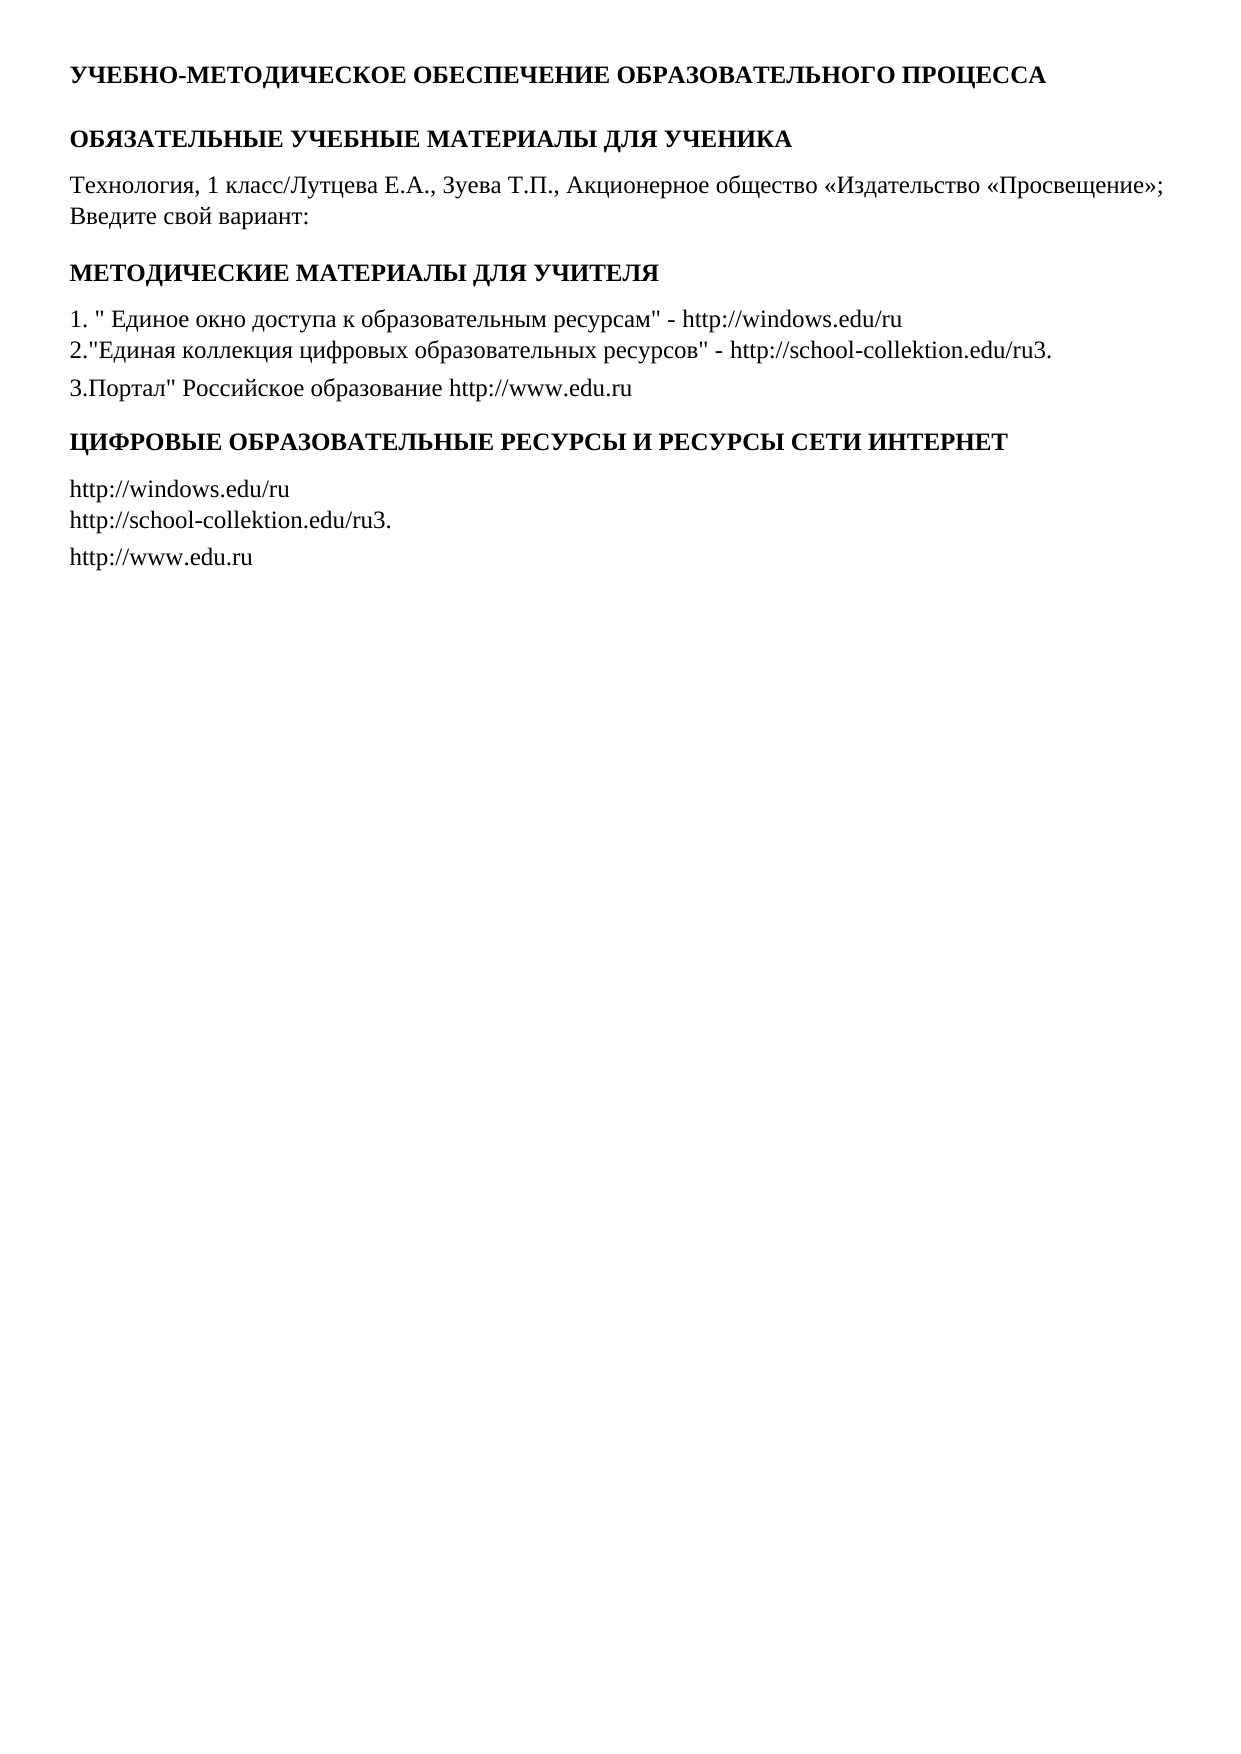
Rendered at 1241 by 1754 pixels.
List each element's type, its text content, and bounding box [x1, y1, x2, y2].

text Технология, 1 класс/Лутцева Е.А., Зуева Т.П., Акционерное общество «Издательство «Просвещение»; Введите свой вариант: [69, 170, 1172, 230]
text 1. " Единое окно доступа к образовательным ресурсам" - http://windows.edu/ru 2."Единая коллекция цифровых образовательных ресурсов" - http://school-collektion.edu/ru3. [69, 304, 1052, 364]
text УЧЕБНО-МЕТОДИЧЕСКОЕ ОБЕСПЕЧЕНИЕ ОБРАЗОВАТЕЛЬНОГО ПРОЦЕССА [69, 62, 1172, 89]
text МЕТОДИЧЕСКИЕ МАТЕРИАЛЫ ДЛЯ УЧИТЕЛЯ [69, 260, 1172, 287]
text http://windows.edu/ru http://school-collektion.edu/ru3. [69, 474, 392, 534]
text ОБЯЗАТЕЛЬНЫЕ УЧЕБНЫЕ МАТЕРИАЛЫ ДЛЯ УЧЕНИКА [69, 125, 1172, 153]
text 3.Портал" Российское образование http://www.edu.ru [69, 374, 1172, 401]
text ЦИФРОВЫЕ ОБРАЗОВАТЕЛЬНЫЕ РЕСУРСЫ И РЕСУРСЫ СЕТИ ИНТЕРНЕТ [69, 429, 1172, 456]
text http://www.edu.ru [69, 543, 1172, 571]
